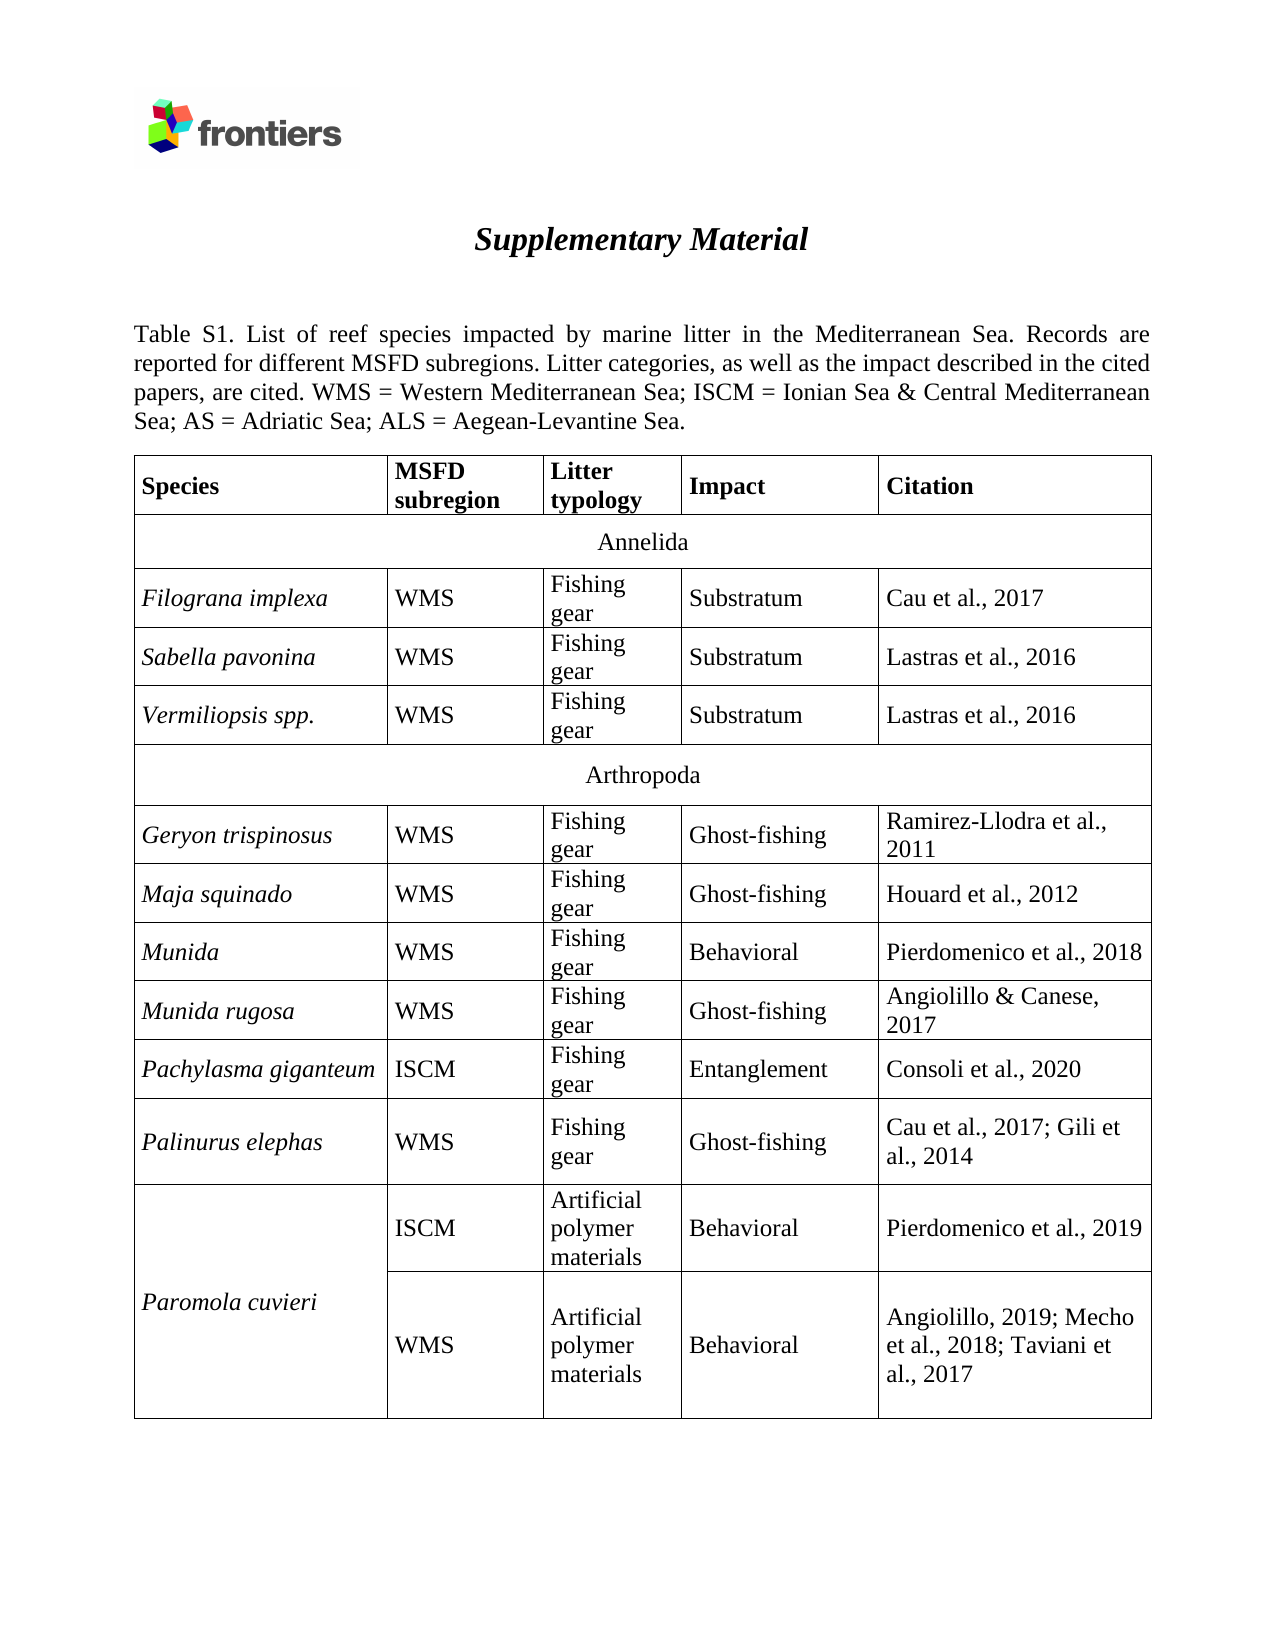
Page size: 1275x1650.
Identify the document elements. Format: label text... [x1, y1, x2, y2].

table_cell Angiolillo, 2019; Mecho et al., 2018; Taviani et al., 2017 [879, 1272, 1151, 1418]
table_cell Pierdomenico et al., 2019 [879, 1185, 1151, 1271]
table_cell Fishing gear [544, 981, 681, 1039]
table_header Citation [879, 456, 1151, 514]
table_cell WMS [388, 981, 543, 1039]
table_cell Entanglement [682, 1040, 878, 1097]
table_cell WMS [388, 806, 543, 863]
table_cell WMS [388, 923, 543, 980]
table_cell WMS [388, 569, 543, 627]
table_cell Cau et al., 2017 [879, 569, 1151, 627]
table_cell Angiolillo & Canese, 2017 [879, 981, 1151, 1039]
table_cell Artificial polymer materials [544, 1185, 681, 1271]
table_cell Ghost-fishing [682, 981, 878, 1039]
table_cell Fishing gear [544, 686, 681, 744]
table_cell Sabella pavonina [135, 628, 387, 685]
table_cell Behavioral [682, 1272, 878, 1418]
table_cell Munida rugosa [135, 981, 387, 1039]
table_cell Behavioral [682, 1185, 878, 1271]
table_cell Maja squinado [135, 864, 387, 922]
table_cell Consoli et al., 2020 [879, 1040, 1151, 1097]
table_cell Ghost-fishing [682, 1099, 878, 1184]
table_cell Ramirez-Llodra et al., 2011 [879, 806, 1151, 863]
table_cell Munida [135, 923, 387, 980]
table_cell Houard et al., 2012 [879, 864, 1151, 922]
table_cell Palinurus elephas [135, 1099, 387, 1184]
table_cell Vermiliopsis spp. [135, 686, 387, 744]
table_cell Cau et al., 2017; Gili et al., 2014 [879, 1099, 1151, 1184]
table_cell WMS [388, 1099, 543, 1184]
table_cell Substratum [682, 569, 878, 627]
table_cell Substratum [682, 628, 878, 685]
table_cell Fishing gear [544, 1099, 681, 1184]
table_cell Substratum [682, 686, 878, 744]
table_cell WMS [388, 686, 543, 744]
table_cell Fishing gear [544, 1040, 681, 1097]
table_cell Ghost-fishing [682, 864, 878, 922]
table_cell Ghost-fishing [682, 806, 878, 863]
table_header Litter typology [544, 456, 681, 514]
table_cell WMS [388, 628, 543, 685]
table_cell Fishing gear [544, 806, 681, 863]
table_cell Paromola cuvieri [135, 1185, 387, 1418]
table_cell Geryon trispinosus [135, 806, 387, 863]
table_header MSFD subregion [388, 456, 543, 514]
table_cell WMS [388, 864, 543, 922]
table_header Impact [682, 456, 878, 514]
table_cell Filograna implexa [135, 569, 387, 627]
table_cell WMS [388, 1272, 543, 1418]
table_cell Fishing gear [544, 923, 681, 980]
text Table S1. List of reef species impacted by marine litter in the Mediterranean Sea. Records are reported for different MSFD subregions. Litter categories, as well as the impact described in the cited papers, are cited. WMS = Western Mediterranean Sea; ISCM = Ionian Sea & Central Mediterranean Sea; AS = Adriatic Sea; ALS = Aegean-Levantine Sea. [133, 319, 1152, 434]
text Supplementary Material [133, 219, 1152, 257]
table_cell Behavioral [682, 923, 878, 980]
table_cell ISCM [388, 1185, 543, 1271]
table_cell Fishing gear [544, 569, 681, 627]
table_cell Annelida [135, 515, 1151, 568]
table_cell ISCM [388, 1040, 543, 1097]
table_cell Lastras et al., 2016 [879, 628, 1151, 685]
table_cell Pachylasma giganteum [135, 1040, 387, 1097]
table_cell Artificial polymer materials [544, 1272, 681, 1418]
table_cell Fishing gear [544, 628, 681, 685]
table_header Species [135, 456, 387, 514]
picture [133, 87, 361, 169]
table_cell Pierdomenico et al., 2018 [879, 923, 1151, 980]
table_cell Lastras et al., 2016 [879, 686, 1151, 744]
table_cell Fishing gear [544, 864, 681, 922]
table_cell Arthropoda [135, 745, 1151, 805]
